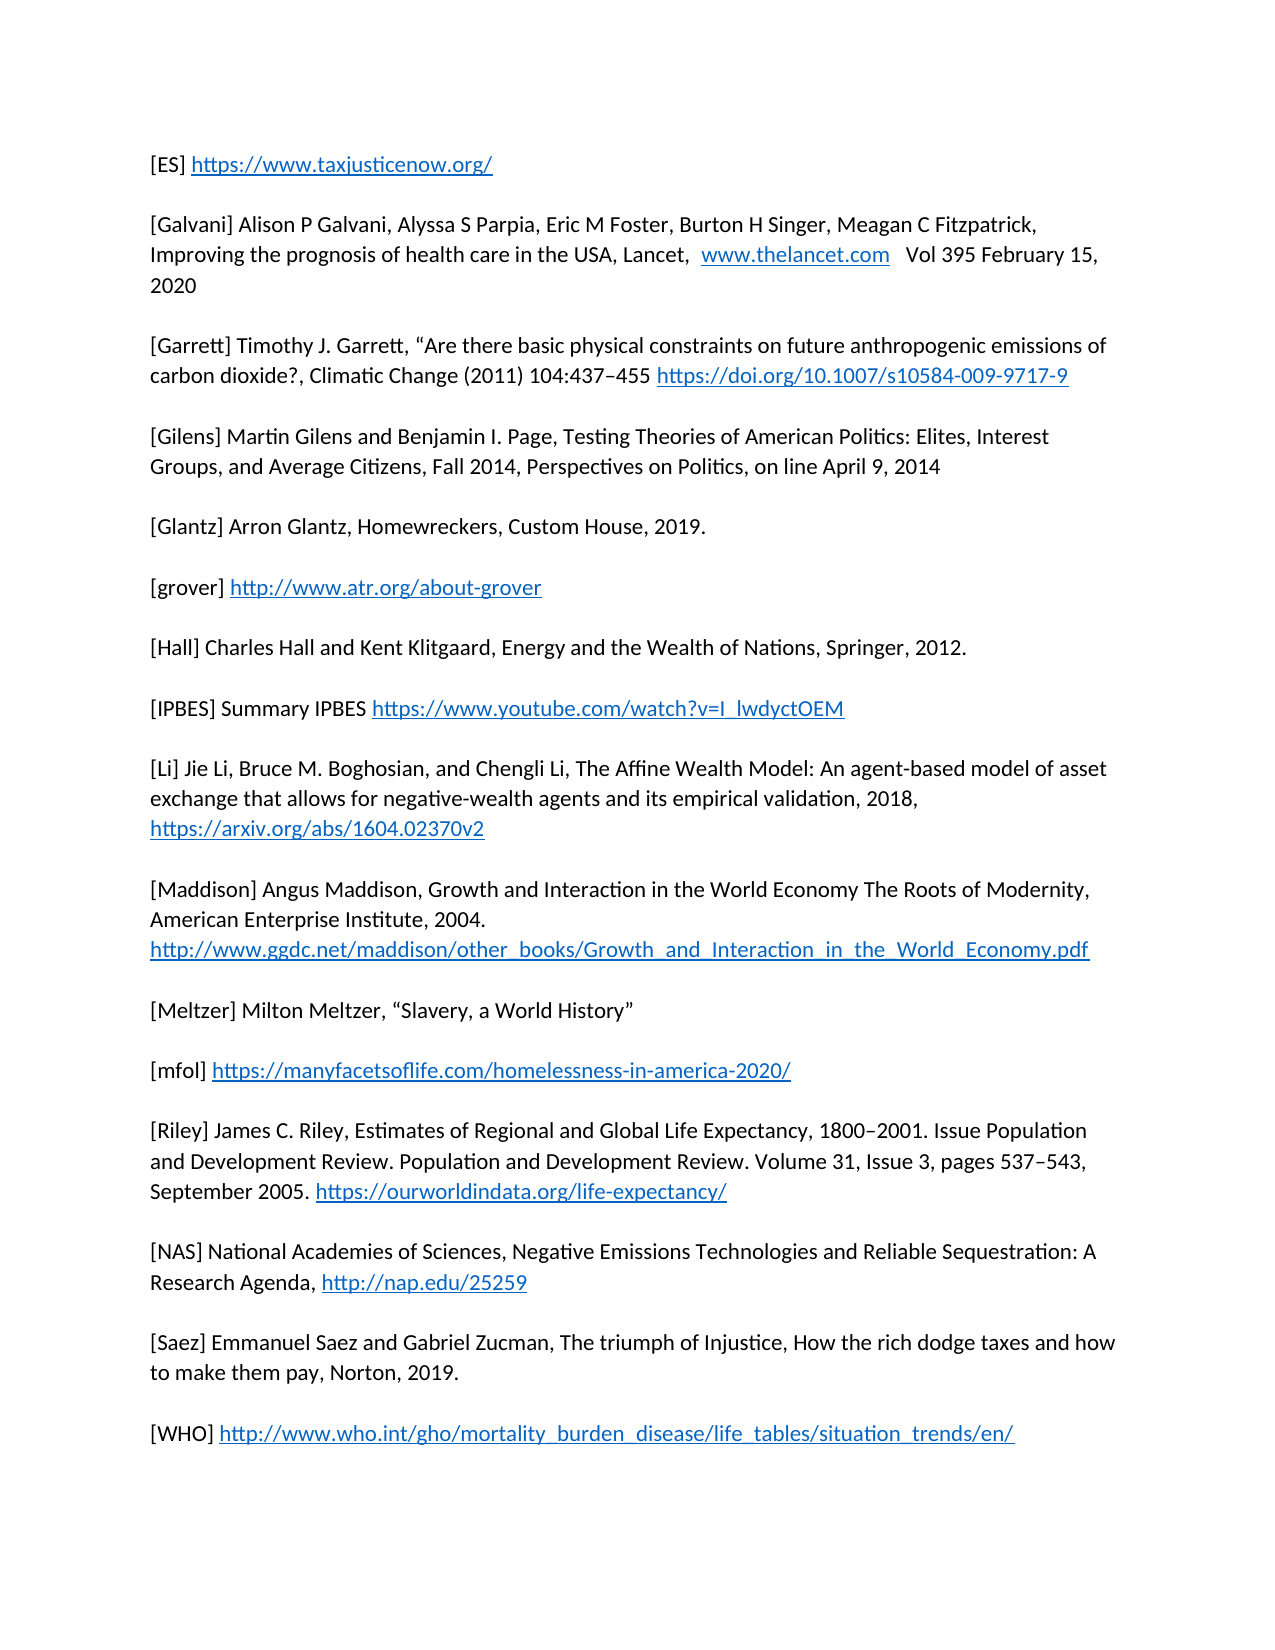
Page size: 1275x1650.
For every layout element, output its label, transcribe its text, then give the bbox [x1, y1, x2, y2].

text [Gilens] Martin Gilens and Benjamin I. Page, Testing Theories of American Politics: Elites, Interest Groups, and Average Citizens, Fall 2014, Perspectives on Politics, on line April 9, 2014 [150, 422, 1125, 480]
text [IPBES] Summary IPBES https://www.youtube.com/watch?v=I_lwdyctOEM [150, 694, 1125, 722]
text [Riley] James C. Riley, Estimates of Regional and Global Life Expectancy, 1800–2001. Issue Population and Development Review. Population and Development Review. Volume 31, Issue 3, pages 537–543, September 2005. https://ourworldindata.org/life-expectancy/ [150, 1117, 1125, 1205]
text [Galvani] Alison P Galvani, Alyssa S Parpia, Eric M Foster, Burton H Singer, Meagan C Fitzpatrick, Improving the prognosis of health care in the USA, Lancet, www.thelancet.com Vol 395 February 15, 2020 [150, 210, 1125, 299]
text [NAS] National Academies of Sciences, Negative Emissions Technologies and Reliable Sequestration: A Research Agenda, http://nap.edu/25259 [150, 1237, 1125, 1296]
text [Meltzer] Milton Meltzer, “Slavery, a World History” [150, 996, 1125, 1024]
text [WHO] http://www.who.int/gho/mortality_burden_disease/life_tables/situation_trends/en/ [150, 1419, 1125, 1447]
text [Li] Jie Li, Bruce M. Boghosian, and Chengli Li, The Affine Wealth Model: An agent-based model of asset exchange that allows for negative-wealth agents and its empirical validation, 2018, https://arxiv.org/abs/1604.02370v2 [150, 754, 1125, 843]
text [grover] http://www.atr.org/about-grover [150, 573, 1125, 601]
text [Saez] Emmanuel Saez and Gabriel Zucman, The triumph of Injustice, How the rich dodge taxes and how to make them pay, Norton, 2019. [150, 1328, 1125, 1386]
text [Hall] Charles Hall and Kent Klitgaard, Energy and the Wealth of Nations, Springer, 2012. [150, 633, 1125, 661]
text [Maddison] Angus Maddison, Growth and Interaction in the World Economy The Roots of Modernity, American Enterprise Institute, 2004. http://www.ggdc.net/maddison/other_books/Growth_and_Interaction_in_the_World_Economy.pdf [150, 875, 1125, 963]
text [ES] https://www.taxjusticenow.org/ [150, 150, 1125, 178]
text [mfol] https://manyfacetsoflife.com/homelessness-in-america-2020/ [150, 1056, 1125, 1084]
text [Glantz] Arron Glantz, Homewreckers, Custom House, 2019. [150, 512, 1125, 541]
text [Garrett] Timothy J. Garrett, “Are there basic physical constraints on future anthropogenic emissions of carbon dioxide?, Climatic Change (2011) 104:437–455 https://doi.org/10.1007/s10584-009-9717-9 [150, 331, 1125, 389]
